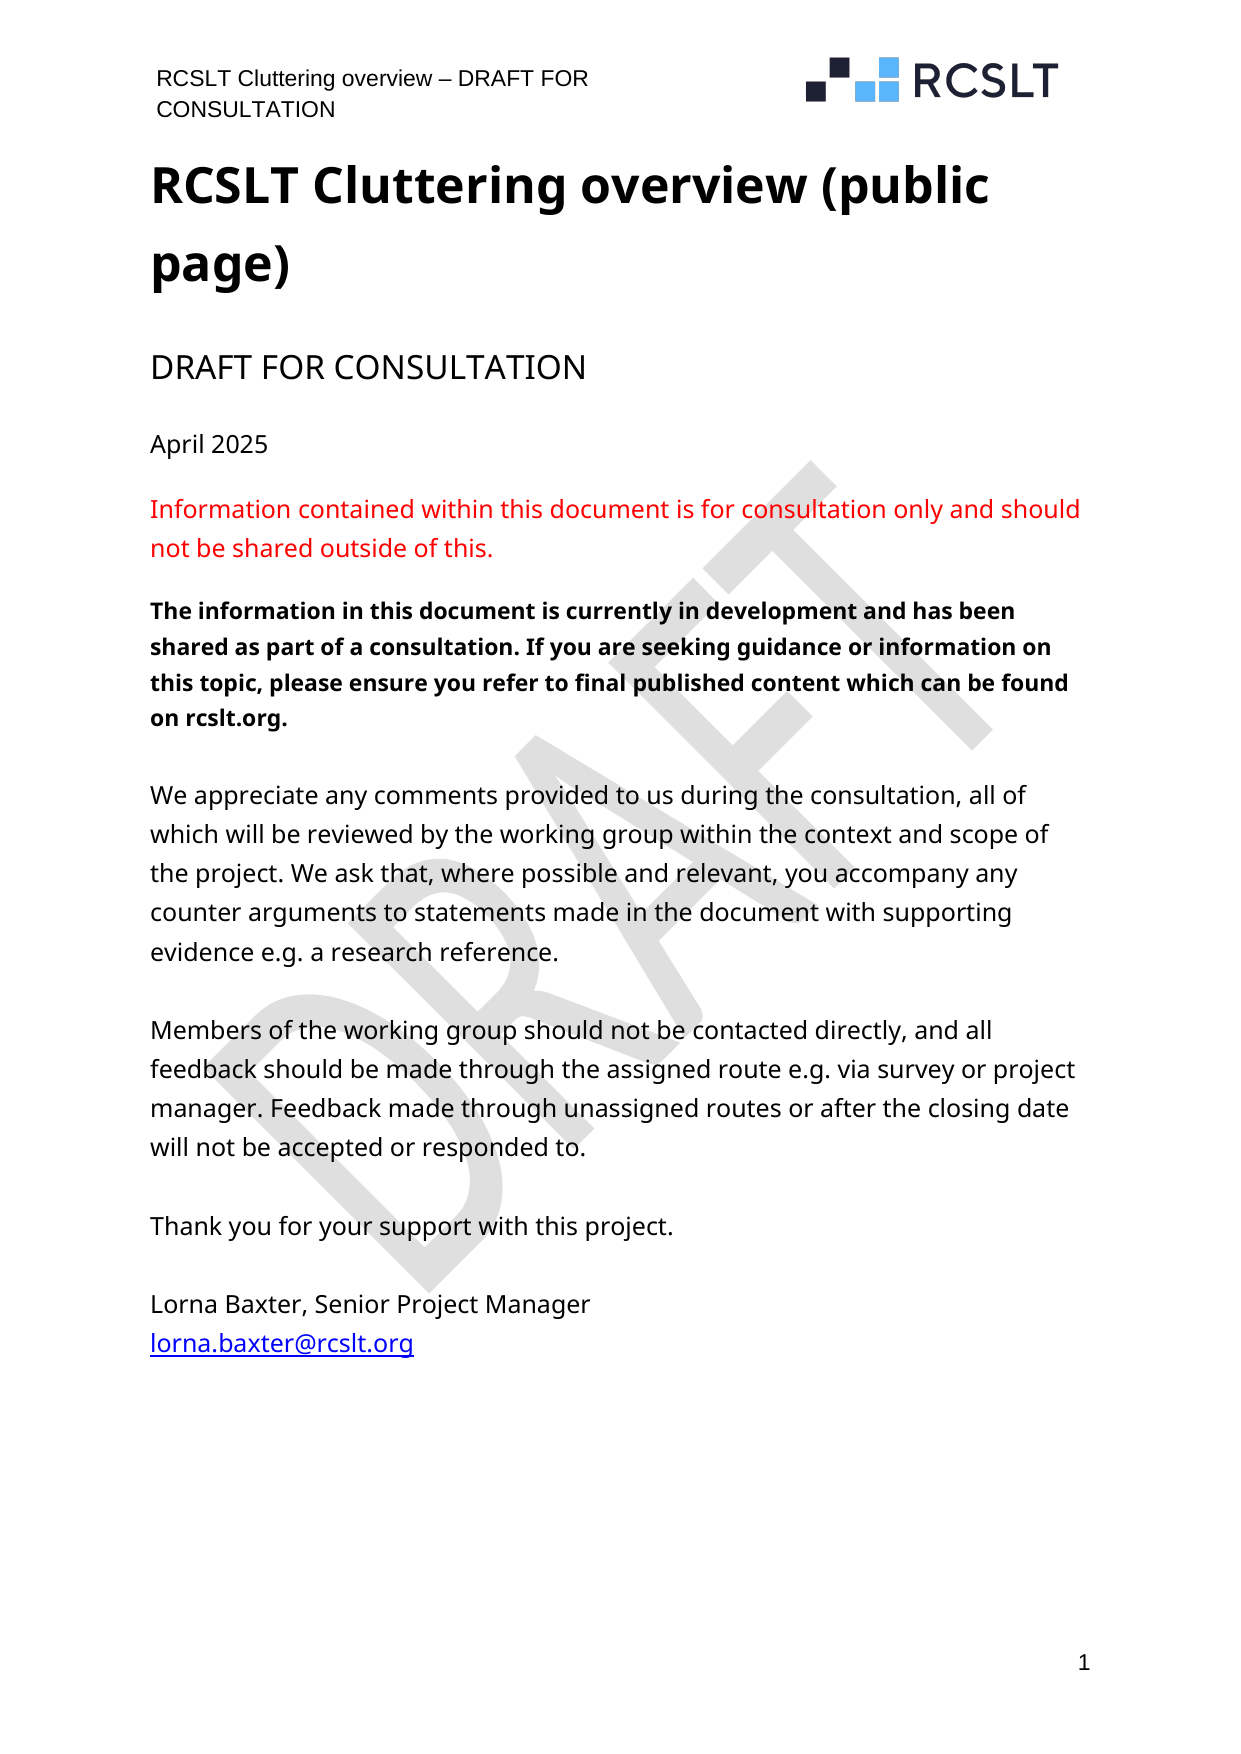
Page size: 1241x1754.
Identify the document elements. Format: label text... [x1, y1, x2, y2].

text Members of the working group should not be contacted directly, and all feedback should be made through the assigned route e.g. via survey or project manager. Feedback made through unassigned routes or after the closing date will not be accepted or responded to. [150, 1012, 1090, 1164]
text Thank you for your support with this project. [150, 1208, 1090, 1242]
picture [773, 25, 1091, 135]
text lorna.baxter@rcslt.org [150, 1326, 1090, 1360]
text April 2025 [150, 427, 1090, 461]
text Lorna Baxter, Senior Project Manager [150, 1287, 1090, 1321]
title RCSLT Cluttering overview (public page) [150, 150, 1090, 296]
text The information in this document is currently in development and has been shared as part of a consultation. If you are seeking guidance or information on this topic, please ensure you refer to final published content which can be found on rcslt.org. [150, 594, 1090, 734]
subtitle DRAFT FOR CONSULTATION [150, 344, 1090, 389]
text Information contained within this document is for consultation only and should not be shared outside of this. [150, 491, 1090, 564]
text We appreciate any comments provided to us during the consultation, all of which will be reviewed by the working group within the context and scope of the project. We ask that, where possible and relevant, you accompany any counter arguments to statements made in the document with supporting evidence e.g. a research reference. [150, 777, 1090, 968]
